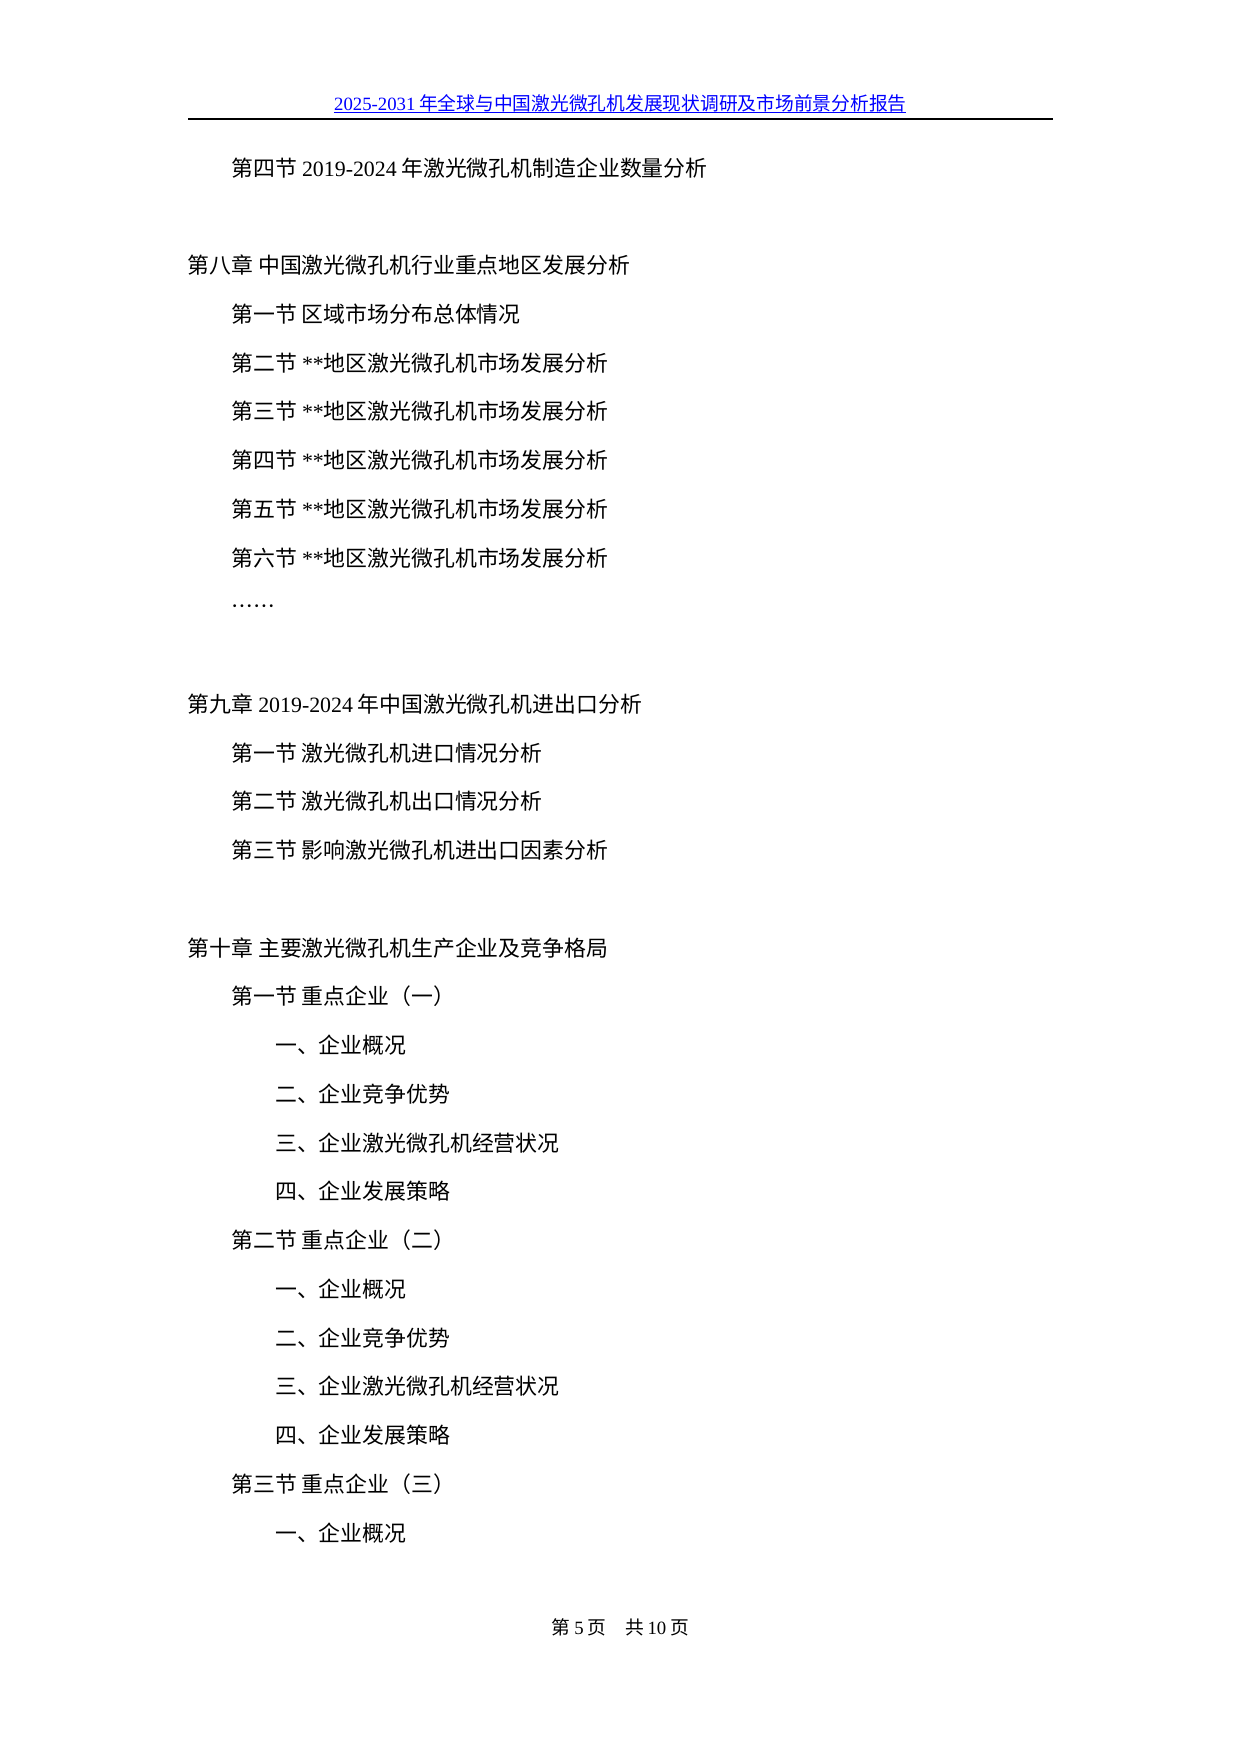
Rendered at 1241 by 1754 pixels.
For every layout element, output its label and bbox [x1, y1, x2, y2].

text [187, 150, 1053, 1548]
